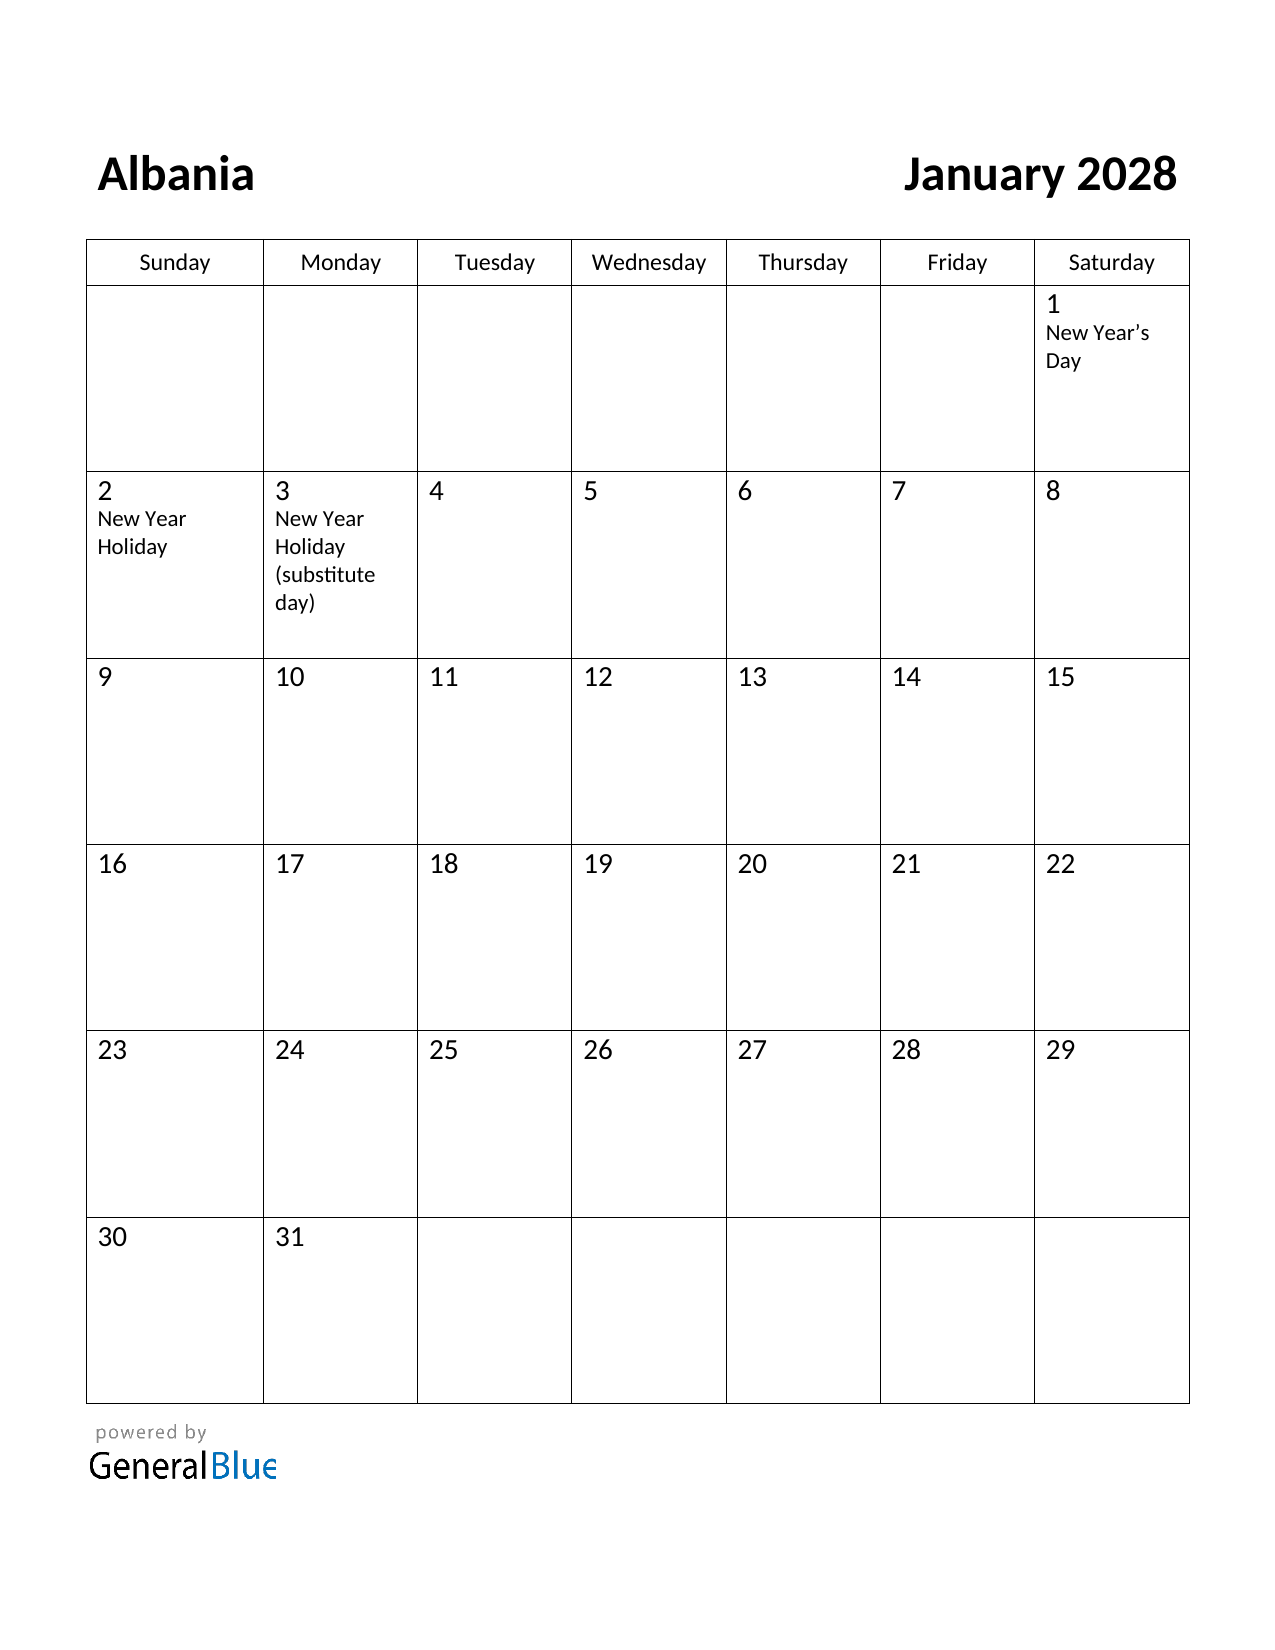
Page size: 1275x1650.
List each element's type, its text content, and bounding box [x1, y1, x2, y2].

table_cell 12 [572, 659, 726, 691]
table_cell Sunday [87, 240, 263, 284]
table_cell 2 [87, 472, 263, 504]
table_cell 24 [264, 1031, 417, 1064]
table_cell [418, 1064, 571, 1217]
table_cell [87, 1064, 263, 1217]
table_cell [418, 878, 571, 1030]
table_cell [572, 1218, 726, 1250]
table_cell 23 [87, 1031, 263, 1064]
table_cell [86, 1404, 1189, 1502]
table_cell Tuesday [418, 240, 571, 284]
table_cell New Year’s Day [1035, 318, 1189, 471]
picture [88, 1421, 276, 1484]
table_cell [881, 878, 1034, 1030]
table_cell [727, 1250, 880, 1403]
table_cell 28 [881, 1031, 1034, 1064]
table_cell 30 [87, 1218, 263, 1250]
table_cell [727, 691, 880, 844]
table_cell 22 [1035, 845, 1189, 877]
table_cell 20 [727, 845, 880, 877]
table_cell [87, 878, 263, 1030]
table_cell [418, 1250, 571, 1403]
table_cell New Year Holiday (substitute day) [264, 505, 417, 657]
table_cell [727, 505, 880, 657]
table_cell Friday [881, 240, 1034, 284]
table_cell [1035, 1218, 1189, 1250]
table_cell 27 [727, 1031, 880, 1064]
table_cell [572, 691, 726, 844]
table_cell [881, 286, 1034, 318]
table_cell [87, 691, 263, 844]
table_cell 15 [1035, 659, 1189, 691]
table_cell [418, 1218, 571, 1250]
table_cell [881, 1250, 1034, 1403]
table_header January 2028 [572, 105, 1189, 239]
table_cell [418, 505, 571, 657]
table_cell [1035, 1250, 1189, 1403]
table_cell 16 [87, 845, 263, 877]
table_cell [264, 691, 417, 844]
table_cell [418, 286, 571, 318]
table_cell [881, 691, 1034, 844]
table_cell [572, 1250, 726, 1403]
table_cell 1 [1035, 286, 1189, 318]
table_cell 5 [572, 472, 726, 504]
table_cell [727, 1218, 880, 1250]
table_cell [87, 318, 263, 471]
table_cell [881, 505, 1034, 657]
table_cell [727, 286, 880, 318]
table_cell Thursday [727, 240, 880, 284]
table_cell [264, 286, 417, 318]
table_cell [264, 1064, 417, 1217]
table_cell 29 [1035, 1031, 1189, 1064]
table_cell [881, 1064, 1034, 1217]
table_cell 13 [727, 659, 880, 691]
table_cell [572, 1064, 726, 1217]
table_cell 18 [418, 845, 571, 877]
table_cell 8 [1035, 472, 1189, 504]
table_cell 9 [87, 659, 263, 691]
table_cell [87, 1250, 263, 1403]
table_cell 25 [418, 1031, 571, 1064]
table_cell 19 [572, 845, 726, 877]
table_cell [727, 318, 880, 471]
table_cell [572, 318, 726, 471]
table_cell [264, 318, 417, 471]
table_cell 7 [881, 472, 1034, 504]
table_cell New Year Holiday [87, 505, 263, 657]
table_cell 21 [881, 845, 1034, 877]
table_cell 3 [264, 472, 417, 504]
table_cell [87, 286, 263, 318]
table_cell Monday [264, 240, 417, 284]
table_cell [418, 318, 571, 471]
table_header Albania [86, 105, 572, 239]
table_cell Wednesday [572, 240, 726, 284]
table_cell 17 [264, 845, 417, 877]
table_cell [727, 1064, 880, 1217]
table_cell [881, 318, 1034, 471]
table_cell [1035, 505, 1189, 657]
table_cell [1035, 878, 1189, 1030]
table_cell 31 [264, 1218, 417, 1250]
table_cell Saturday [1035, 240, 1189, 284]
table_cell [572, 878, 726, 1030]
table_cell [418, 691, 571, 844]
table_cell [572, 286, 726, 318]
table_cell [727, 878, 880, 1030]
table_cell [881, 1218, 1034, 1250]
table_cell [264, 878, 417, 1030]
table_cell 10 [264, 659, 417, 691]
table_cell 14 [881, 659, 1034, 691]
table_cell 26 [572, 1031, 726, 1064]
table_cell 4 [418, 472, 571, 504]
table_cell [572, 505, 726, 657]
table_cell [1035, 691, 1189, 844]
table_cell [264, 1250, 417, 1403]
table_cell [1035, 1064, 1189, 1217]
table_cell 6 [727, 472, 880, 504]
table_cell 11 [418, 659, 571, 691]
